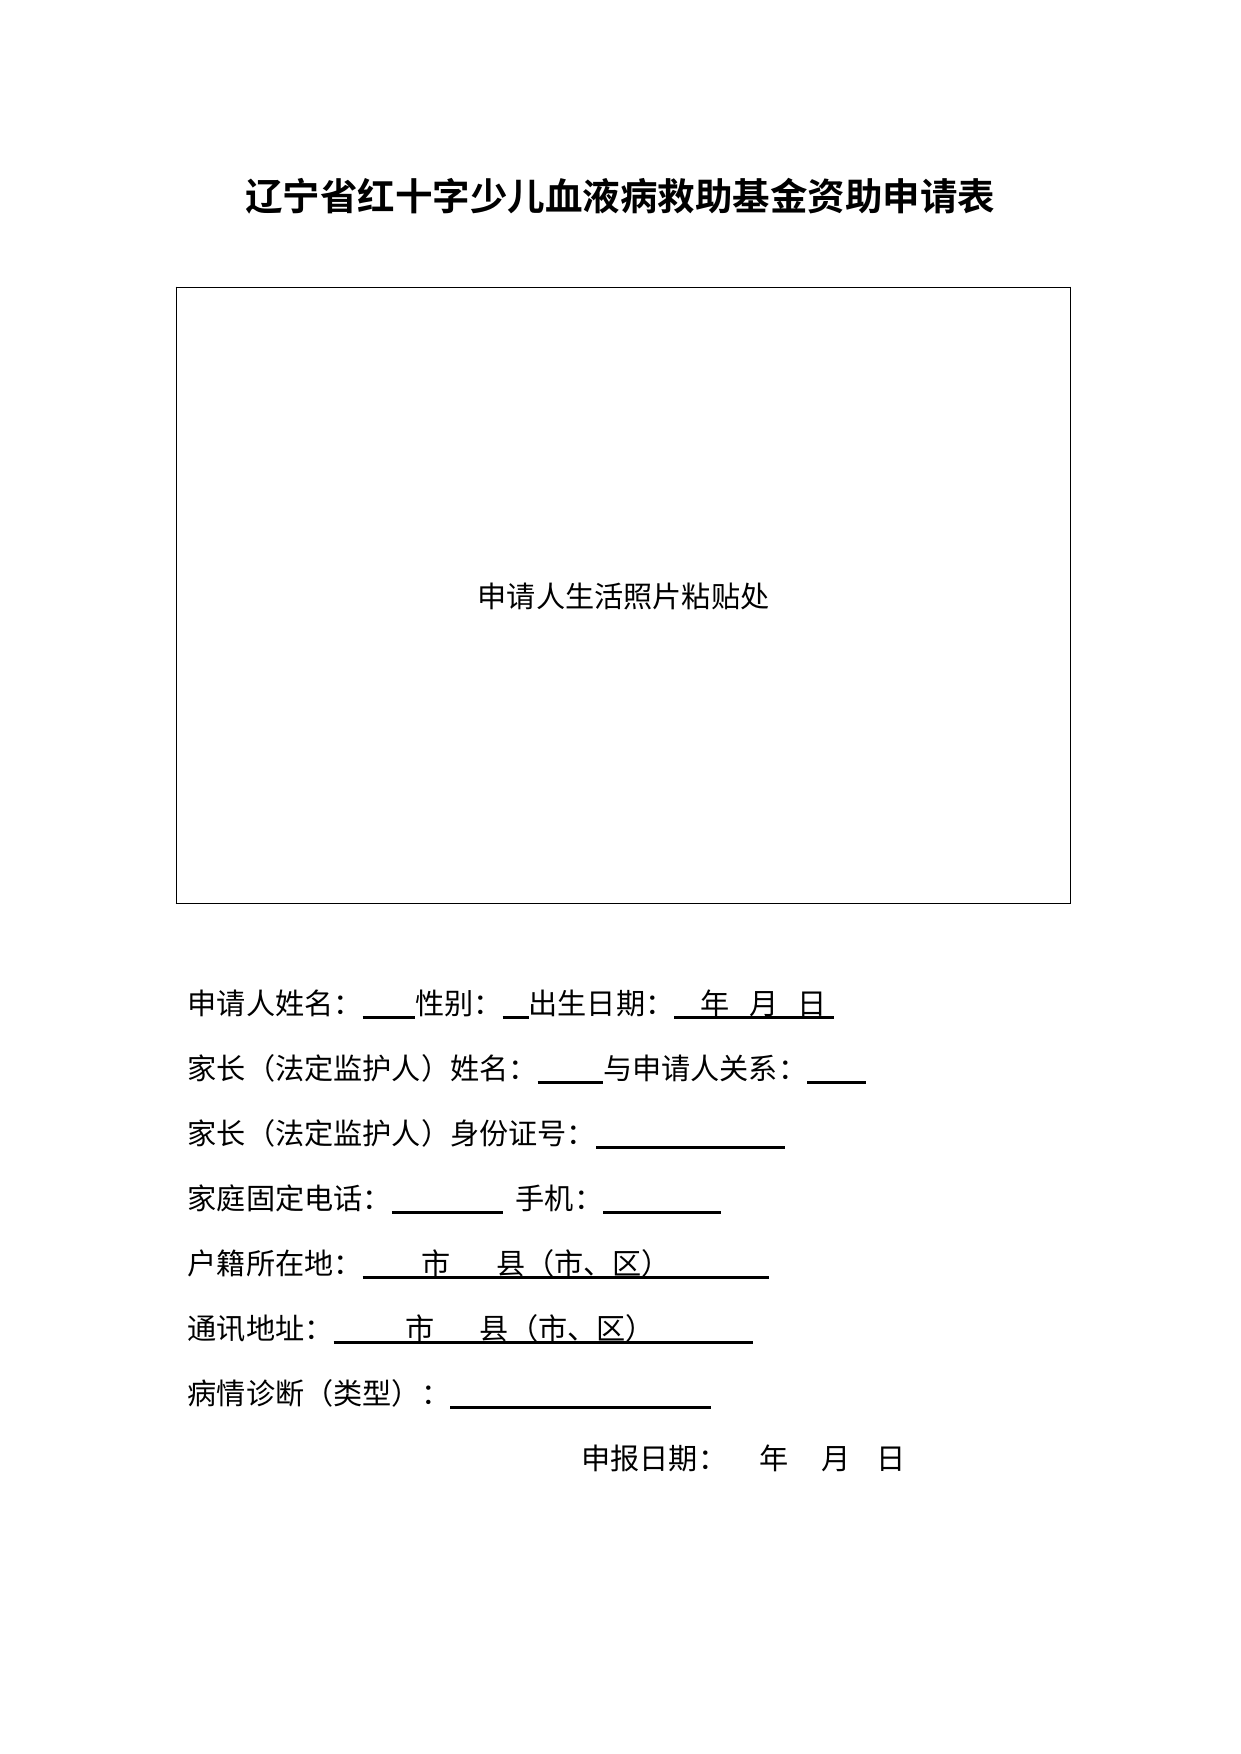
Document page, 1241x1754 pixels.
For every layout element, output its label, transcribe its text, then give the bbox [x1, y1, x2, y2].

text 家长（法定监护人）身份证号： [187, 1099, 1053, 1164]
text 病情诊断（类型）： [187, 1359, 1053, 1424]
text 申请人姓名： 性别： 出生日期： 年 月 日 [187, 969, 1053, 1034]
text 家长（法定监护人）姓名： 与申请人关系： [187, 1034, 1053, 1099]
text 家庭固定电话： 手机： [187, 1164, 1053, 1229]
table_header 申请人生活照片粘贴处 [177, 288, 1070, 903]
text 通讯地址： 市 县（市、区） [187, 1294, 1053, 1359]
text 户籍所在地： 市 县（市、区） [187, 1229, 1053, 1294]
text 辽宁省红十字少儿血液病救助基金资助申请表 [187, 162, 1053, 227]
text 申报日期： 年 月 日 [187, 1424, 1053, 1489]
